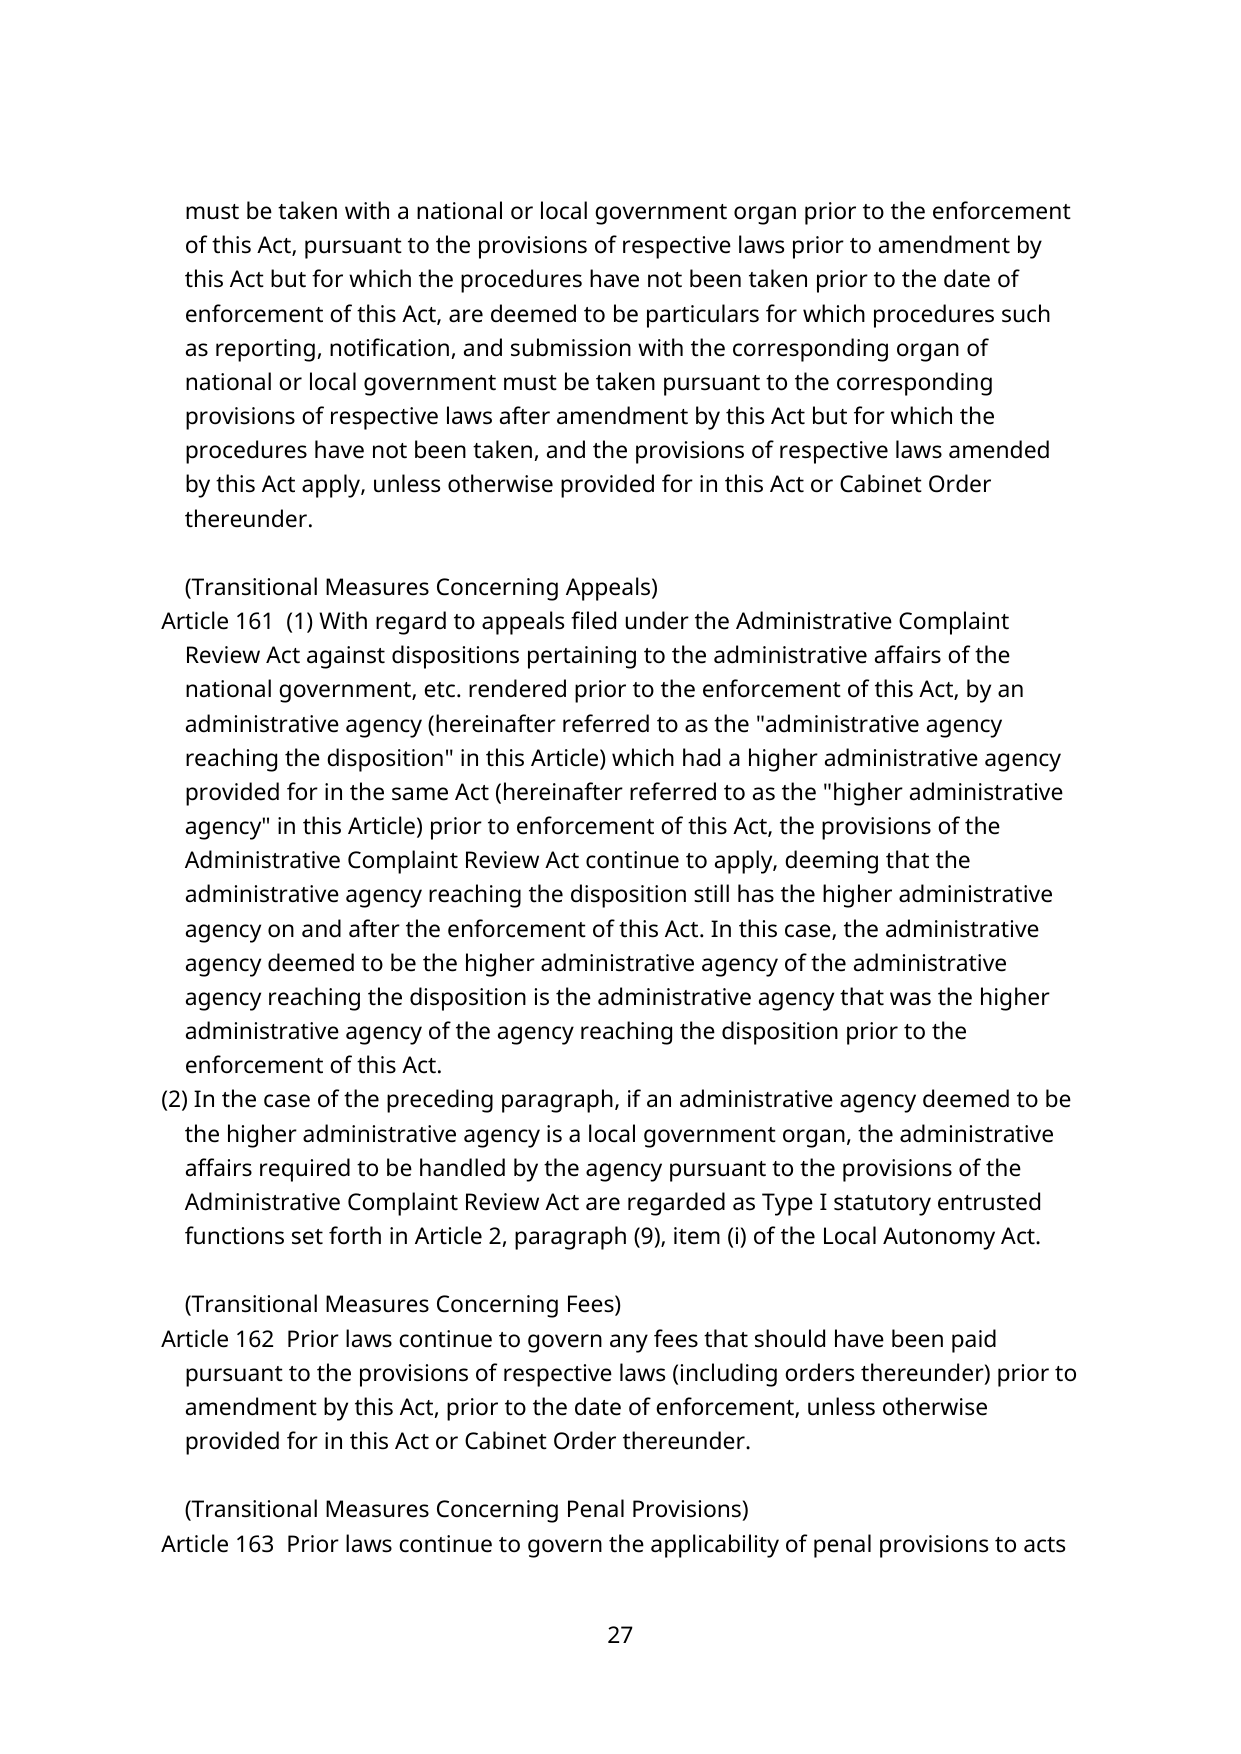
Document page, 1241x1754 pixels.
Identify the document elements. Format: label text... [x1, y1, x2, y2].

text (Transitional Measures Concerning Appeals) [184, 569, 1079, 604]
text (2) In the case of the preceding paragraph, if an administrative agency deemed to be the higher administrative agency is a local government organ, the administrative affairs required to be handled by the agency pursuant to the provisions of the Administrative Complaint Review Act are regarded as Type I statutory entrusted functions set forth in Article 2, paragraph (9), item (i) of the Local Autonomy Act. [161, 1082, 1079, 1253]
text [161, 194, 1079, 535]
text Article 162 Prior laws continue to govern any fees that should have been paid pursuant to the provisions of respective laws (including orders thereunder) prior to amendment by this Act, prior to the date of enforcement, unless otherwise provided for in this Act or Cabinet Order thereunder. [161, 1321, 1079, 1458]
text (Transitional Measures Concerning Fees) [184, 1287, 1079, 1321]
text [161, 1526, 1079, 1560]
text (Transitional Measures Concerning Penal Provisions) [184, 1492, 1079, 1526]
text Article 161 (1) With regard to appeals filed under the Administrative Complaint Review Act against dispositions pertaining to the administrative affairs of the national government, etc. rendered prior to the enforcement of this Act, by an administrative agency (hereinafter referred to as the "administrative agency reaching the disposition" in this Article) which had a higher administrative agency provided for in the same Act (hereinafter referred to as the "higher administrative agency" in this Article) prior to enforcement of this Act, the provisions of the Administrative Complaint Review Act continue to apply, deeming that the administrative agency reaching the disposition still has the higher administrative agency on and after the enforcement of this Act. In this case, the administrative agency deemed to be the higher administrative agency of the administrative agency reaching the disposition is the administrative agency that was the higher administrative agency of the agency reaching the disposition prior to the enforcement of this Act. [161, 604, 1079, 1082]
